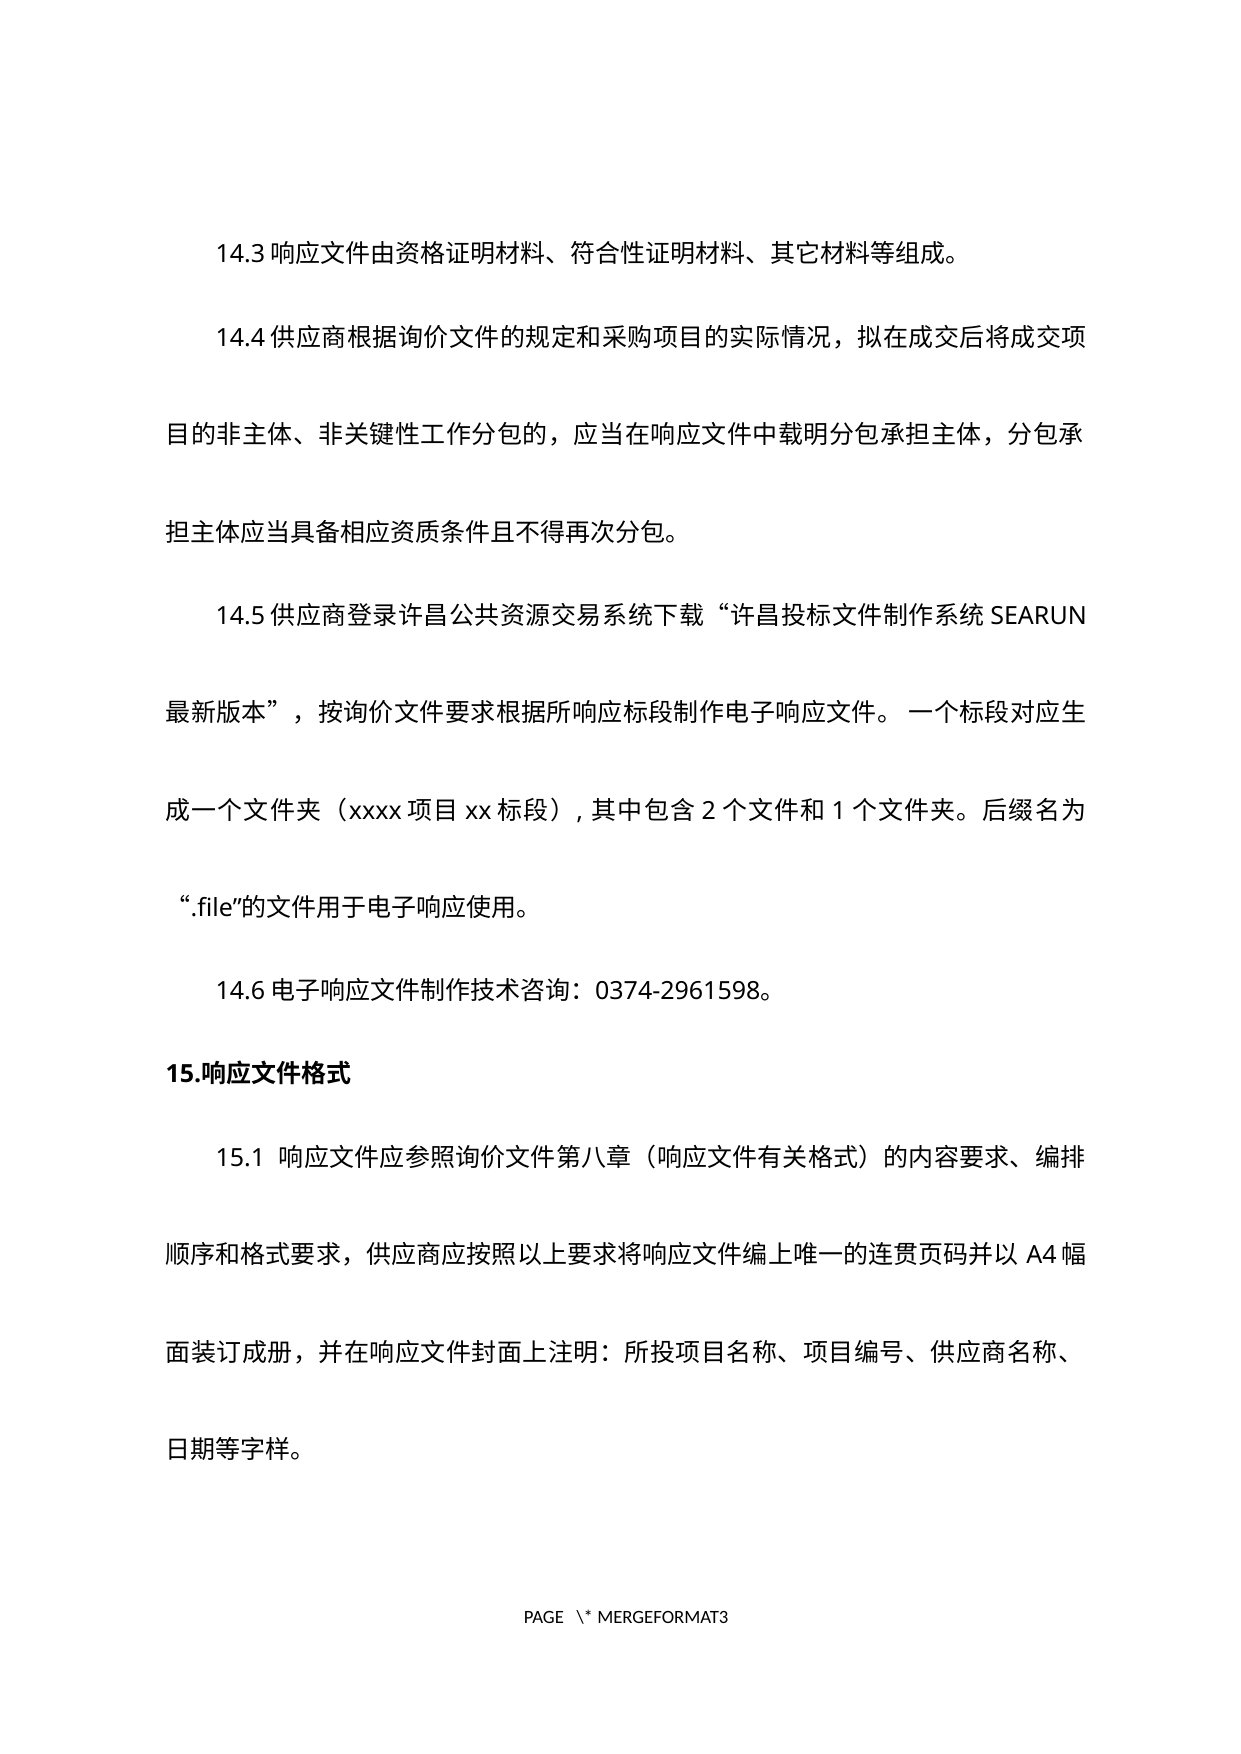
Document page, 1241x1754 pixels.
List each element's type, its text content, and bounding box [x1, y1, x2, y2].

text 14.3响应文件由资格证明材料、符合性证明材料、其它材料等组成。 [165, 219, 1087, 284]
text 14.5供应商登录许昌公共资源交易系统下载“许昌投标文件制作系统SEARUN 最新版本”，按询价文件要求根据所响应标段制作电子响应文件。 一个标段对应生成一个文件夹（xxxx项目xx标段）, 其中包含2个文件和1个文件夹。后缀名为“.file”的文件用于电子响应使用。 [165, 581, 1087, 938]
text 14.4供应商根据询价文件的规定和采购项目的实际情况，拟在成交后将成交项目的非主体、非关键性工作分包的，应当在响应文件中载明分包承担主体，分包承担主体应当具备相应资质条件且不得再次分包。 [165, 303, 1087, 563]
text 15.响应文件格式 [165, 1039, 1087, 1104]
text 14.6电子响应文件制作技术咨询：0374-2961598。 [165, 956, 1087, 1021]
text 15.1 响应文件应参照询价文件第八章（响应文件有关格式）的内容要求、编排顺序和格式要求，供应商应按照以上要求将响应文件编上唯一的连贯页码并以A4幅面装订成册，并在响应文件封面上注明：所投项目名称、项目编号、供应商名称、日期等字样。 [165, 1123, 1087, 1480]
